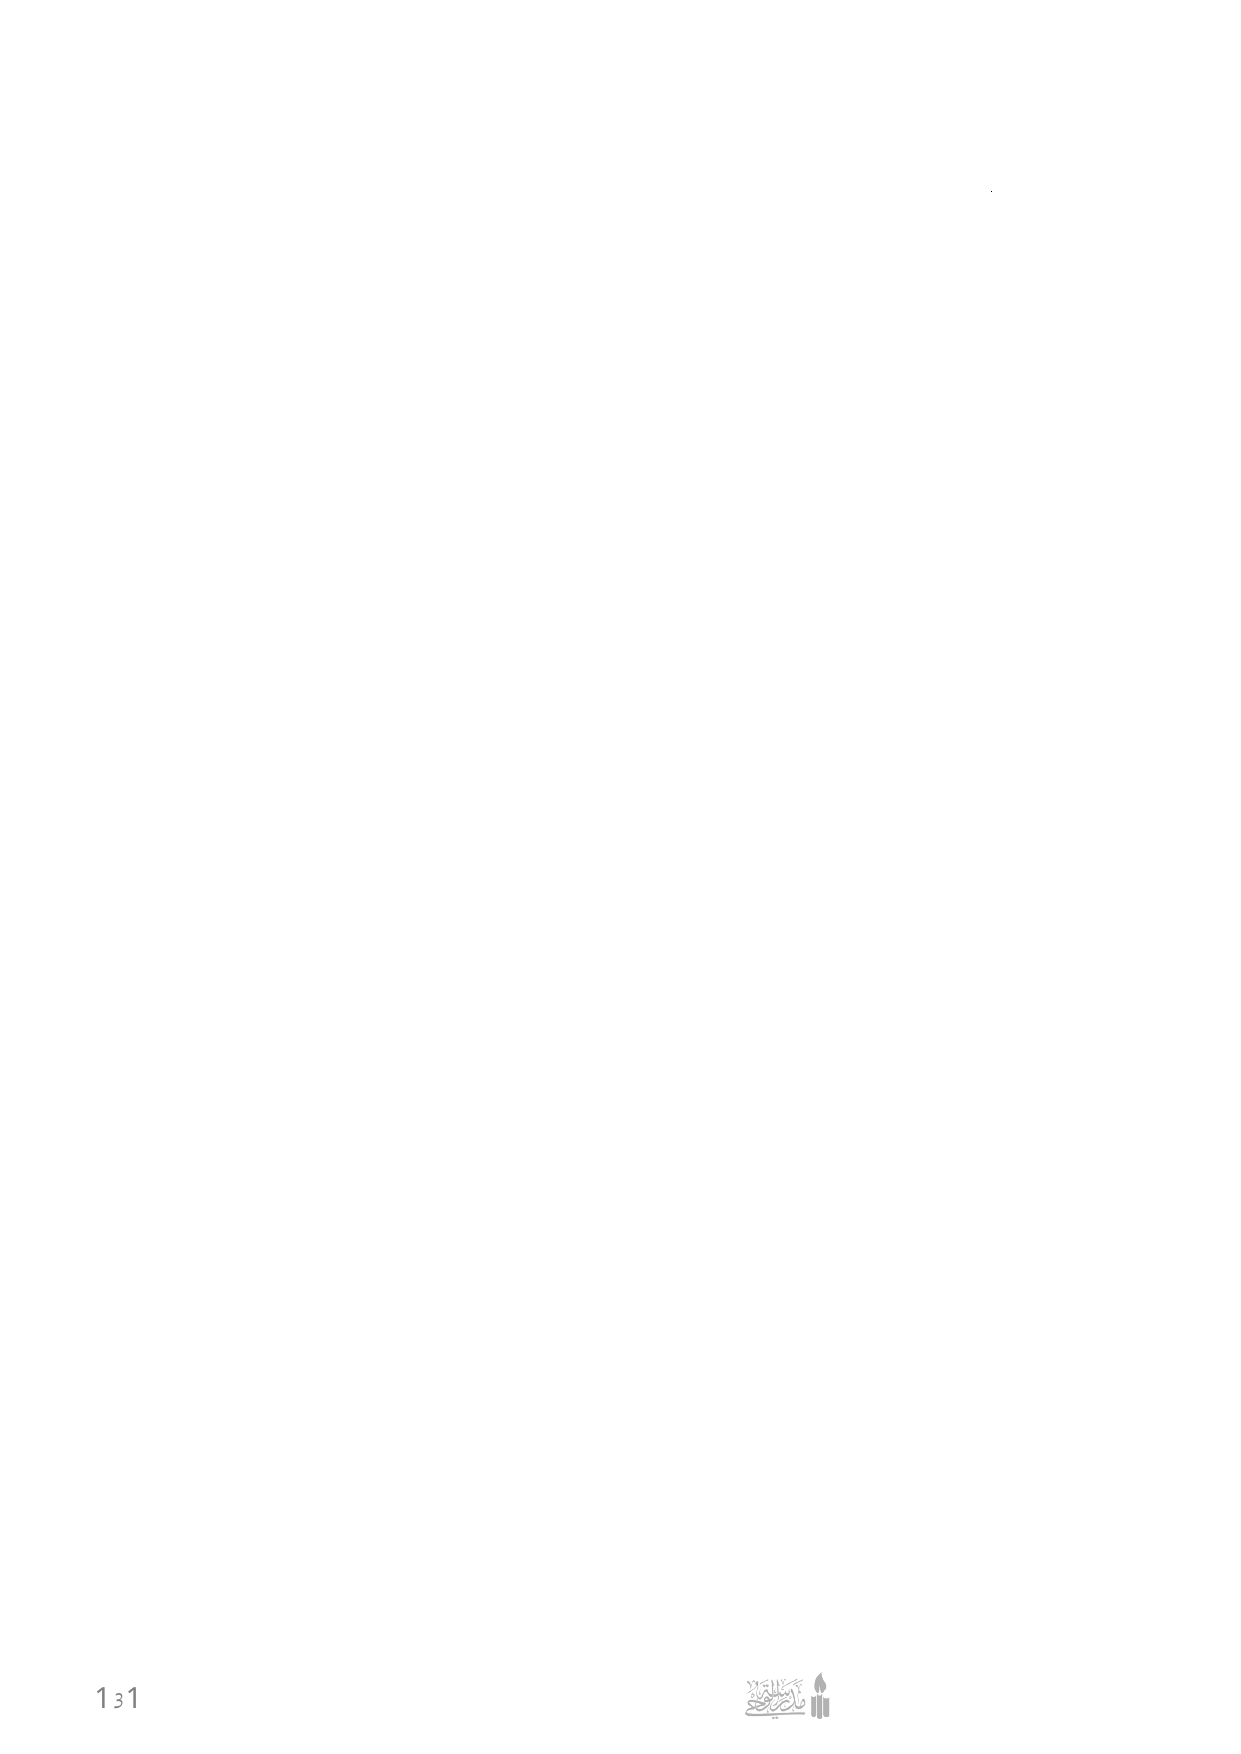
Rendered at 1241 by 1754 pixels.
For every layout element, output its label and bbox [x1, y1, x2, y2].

picture [745, 1672, 830, 1719]
